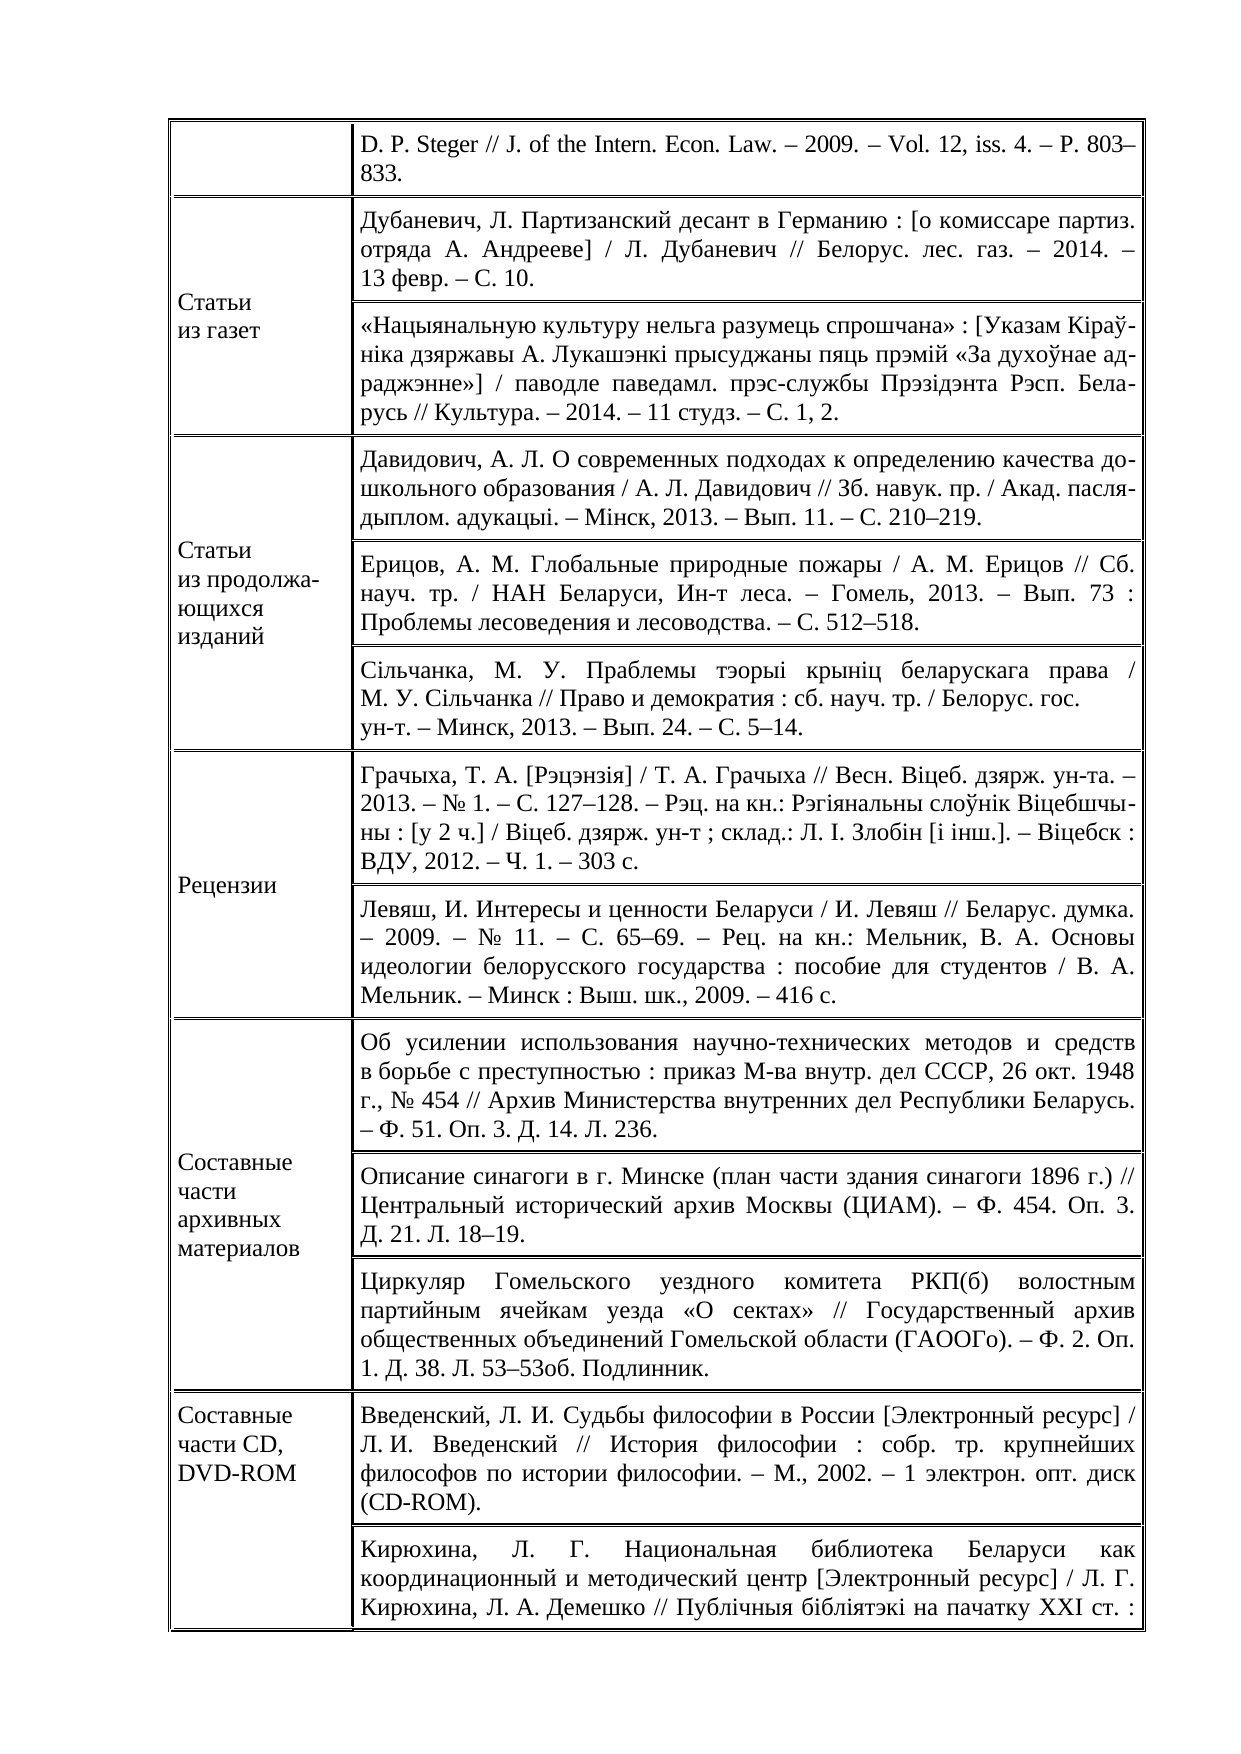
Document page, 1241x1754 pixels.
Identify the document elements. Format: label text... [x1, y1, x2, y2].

table_cell Описание синагоги в г. Минске (план части здания синагоги 1896 г.) // Центральный исторический архив Москвы (ЦИАМ). – Ф. 454. Оп. 3. Д. 21. Л. 18–19. [354, 1150, 1143, 1255]
table_cell Статьи из продолжа-ющихся изданий [171, 434, 351, 749]
table_cell Левяш, И. Интересы и ценности Беларуси / И. Левяш // Беларус. думка. – 2009. – № 11. – С. 65–69. – Рец. на кн.: Мельник, В. А. Основы идеологии белорусского государства : пособие для студентов / В. А. Мельник. – Минск : Выш. шк., 2009. – 416 с. [352, 883, 1144, 1016]
table_cell Грачыха, Т. А. [Рэцэнзія] / Т. А. Грачыха // Весн. Віцеб. дзярж. ун-та. – 2013. – № 1. – С. 127–128. – Рэц. на кн.: Рэгіянальны слоўнік Віцебшчы-ны : [у 2 ч.] / Віцеб. дзярж. ун-т ; склад.: Л. І. Злобін [і інш.]. – Віцебск : ВДУ, 2012. – Ч. 1. – 303 с. [352, 749, 1144, 883]
table_cell Составные части CD, DVD-ROM [171, 1389, 352, 1628]
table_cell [352, 122, 1142, 194]
table_cell «Нацыянальную культуру нельга разумець спрошчана» : [Указам Кіраў-ніка дзяржавы А. Лукашэнкі прысуджаны пяць прэмій «За духоўнае ад-раджэнне»] / паводле паведамл. прэс-службы Прэзідэнта Рэсп. Бела-русь // Культура. – 2014. – 11 студз. – С. 1, 2. [354, 300, 1143, 433]
table_cell Ерицов, А. М. Глобальные природные пожары / А. М. Ерицов // Сб. науч. тр. / НАН Беларуси, Ин-т леса. – Гомель, 2013. – Вып. 73 : Проблемы лесоведения и лесоводства. – С. 512–518. [354, 539, 1143, 644]
table_cell Составные части архивных материалов [171, 1016, 351, 1389]
table_cell Статьи из газет [171, 195, 351, 433]
table_cell Сільчанка, М. У. Праблемы тэорыі крыніц беларускага права / М. У. Сільчанка // Право и демократия : сб. науч. тр. / Белорус. гос. ун-т. – Минск, 2013. – Вып. 24. – С. 5–14. [352, 644, 1144, 749]
table_cell Циркуляр Гомельского уездного комитета РКП(б) волостным партийным ячейкам уезда «О сектах» // Государственный архив общественных объединений Гомельской области (ГАООГо). – Ф. 2. Оп. 1. Д. 38. Л. 53–53об. Подлинник. [354, 1255, 1143, 1389]
table_cell Об усилении использования научно-технических методов и средств в борьбе с преступностью : приказ М-ва внутр. дел СССР, 26 окт. 1948 г., № 454 // Архив Министерства внутренних дел Республики Беларусь. – Ф. 51. Оп. 3. Д. 14. Л. 236. [354, 1016, 1143, 1150]
table_cell Дубаневич, Л. Партизанский десант в Германию : [о комиссаре партиз. отряда А. Андрееве] / Л. Дубаневич // Белорус. лес. газ. – 2014. – 13 февр. – С. 10. [354, 195, 1143, 299]
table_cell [352, 1523, 1143, 1628]
table_cell Давидович, А. Л. О современных подходах к определению качества до-школьного образования / А. Л. Давидович // Зб. навук. пр. / Акад. пасля-дыплом. адукацыi. – Мінск, 2013. – Вып. 11. – С. 210–219. [354, 434, 1143, 538]
table_cell Рецензии [169, 749, 352, 1016]
table_cell Введенский, Л. И. Судьбы философии в России [Электронный ресурс] / Л. И. Введенский // История философии : собр. тр. крупнейших философов по истории философии. – М., 2002. – 1 электрон. опт. диск (CD-ROM). [354, 1389, 1143, 1523]
